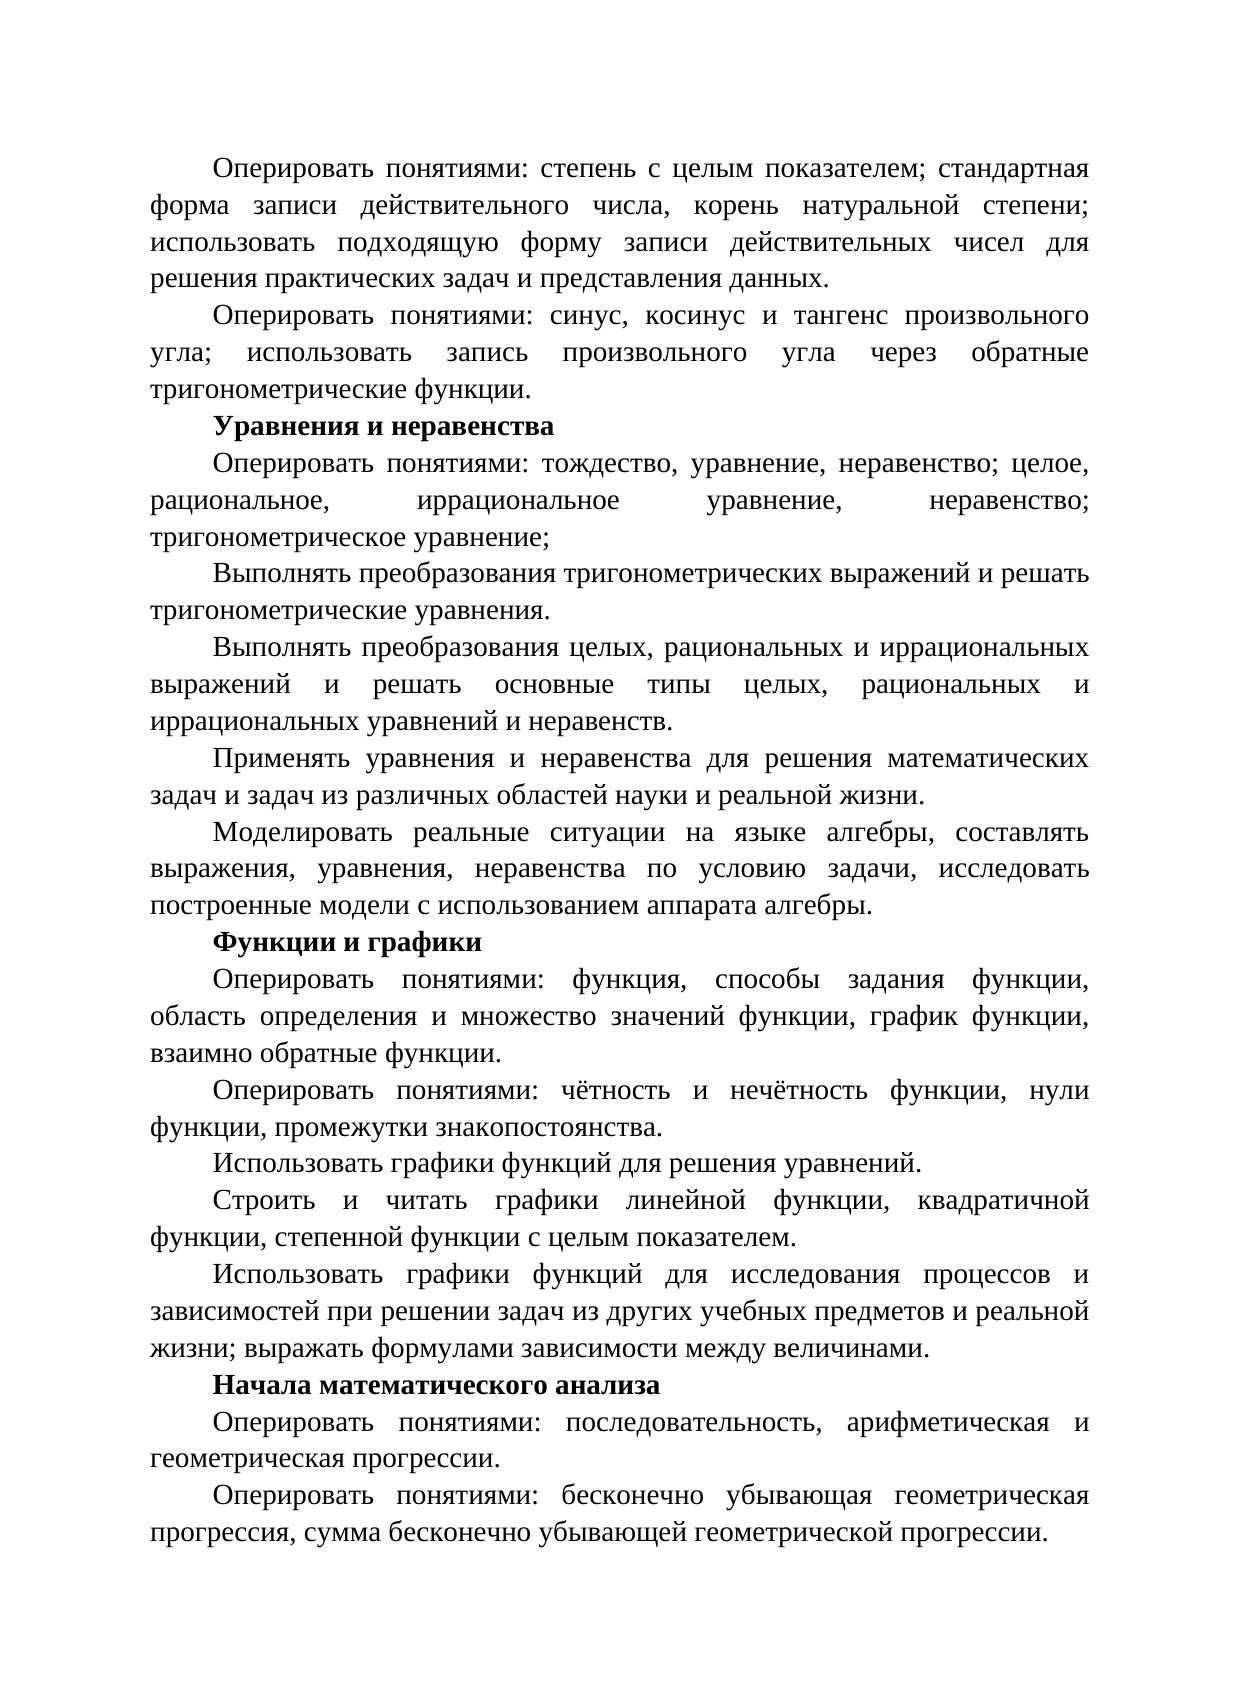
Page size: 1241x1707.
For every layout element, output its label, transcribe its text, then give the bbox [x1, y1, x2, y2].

text Оперировать понятиями: последовательность, арифметическая и геометрическая прогрессии. [150, 1404, 1090, 1474]
text Оперировать понятиями: степень с целым показателем; стандартная форма записи действительного числа, корень натуральной степени; использовать подходящую форму записи действительных чисел для решения практических задач и представления данных. [150, 150, 1090, 294]
text Использовать графики функций для исследования процессов и зависимостей при решении задач из других учебных предметов и реальной жизни; выражать формулами зависимости между величинами. [150, 1256, 1090, 1363]
text Оперировать понятиями: тождество, уравнение, неравенство; целое, рациональное, иррациональное уравнение, неравенство; тригонометрическое уравнение; [150, 445, 1090, 552]
text Выполнять преобразования тригонометрических выражений и решать тригонометрические уравнения. [150, 556, 1090, 626]
text Оперировать понятиями: бесконечно убывающая геометрическая прогрессия, сумма бесконечно убывающей геометрической прогрессии. [150, 1477, 1090, 1548]
text Выполнять преобразования целых, рациональных и иррациональных выражений и решать основные типы целых, рациональных и иррациональных уравнений и неравенств. [150, 629, 1090, 737]
text Строить и читать графики линейной функции, квадратичной функции, степенной функции с целым показателем. [150, 1182, 1090, 1253]
text Оперировать понятиями: чётность и нечётность функции, нули функции, промежутки знакопостоянства. [150, 1072, 1090, 1142]
text Начала математического анализа [150, 1367, 1090, 1400]
text Использовать графики функций для решения уравнений. [150, 1146, 1090, 1179]
text Применять уравнения и неравенства для решения математических задач и задач из различных областей науки и реальной жизни. [150, 740, 1090, 810]
text Оперировать понятиями: функция, способы задания функции, область определения и множество значений функции, график функции, взаимно обратные функции. [150, 961, 1090, 1068]
text Оперировать понятиями: синус, косинус и тангенс произвольного угла; использовать запись произвольного угла через обратные тригонометрические функции. [150, 297, 1090, 405]
text Моделировать реальные ситуации на языке алгебры, составлять выражения, уравнения, неравенства по условию задачи, исследовать построенные модели с использованием аппарата алгебры. [150, 814, 1090, 921]
text Функции и графики [150, 924, 1090, 958]
text Уравнения и неравенства [150, 408, 1090, 442]
